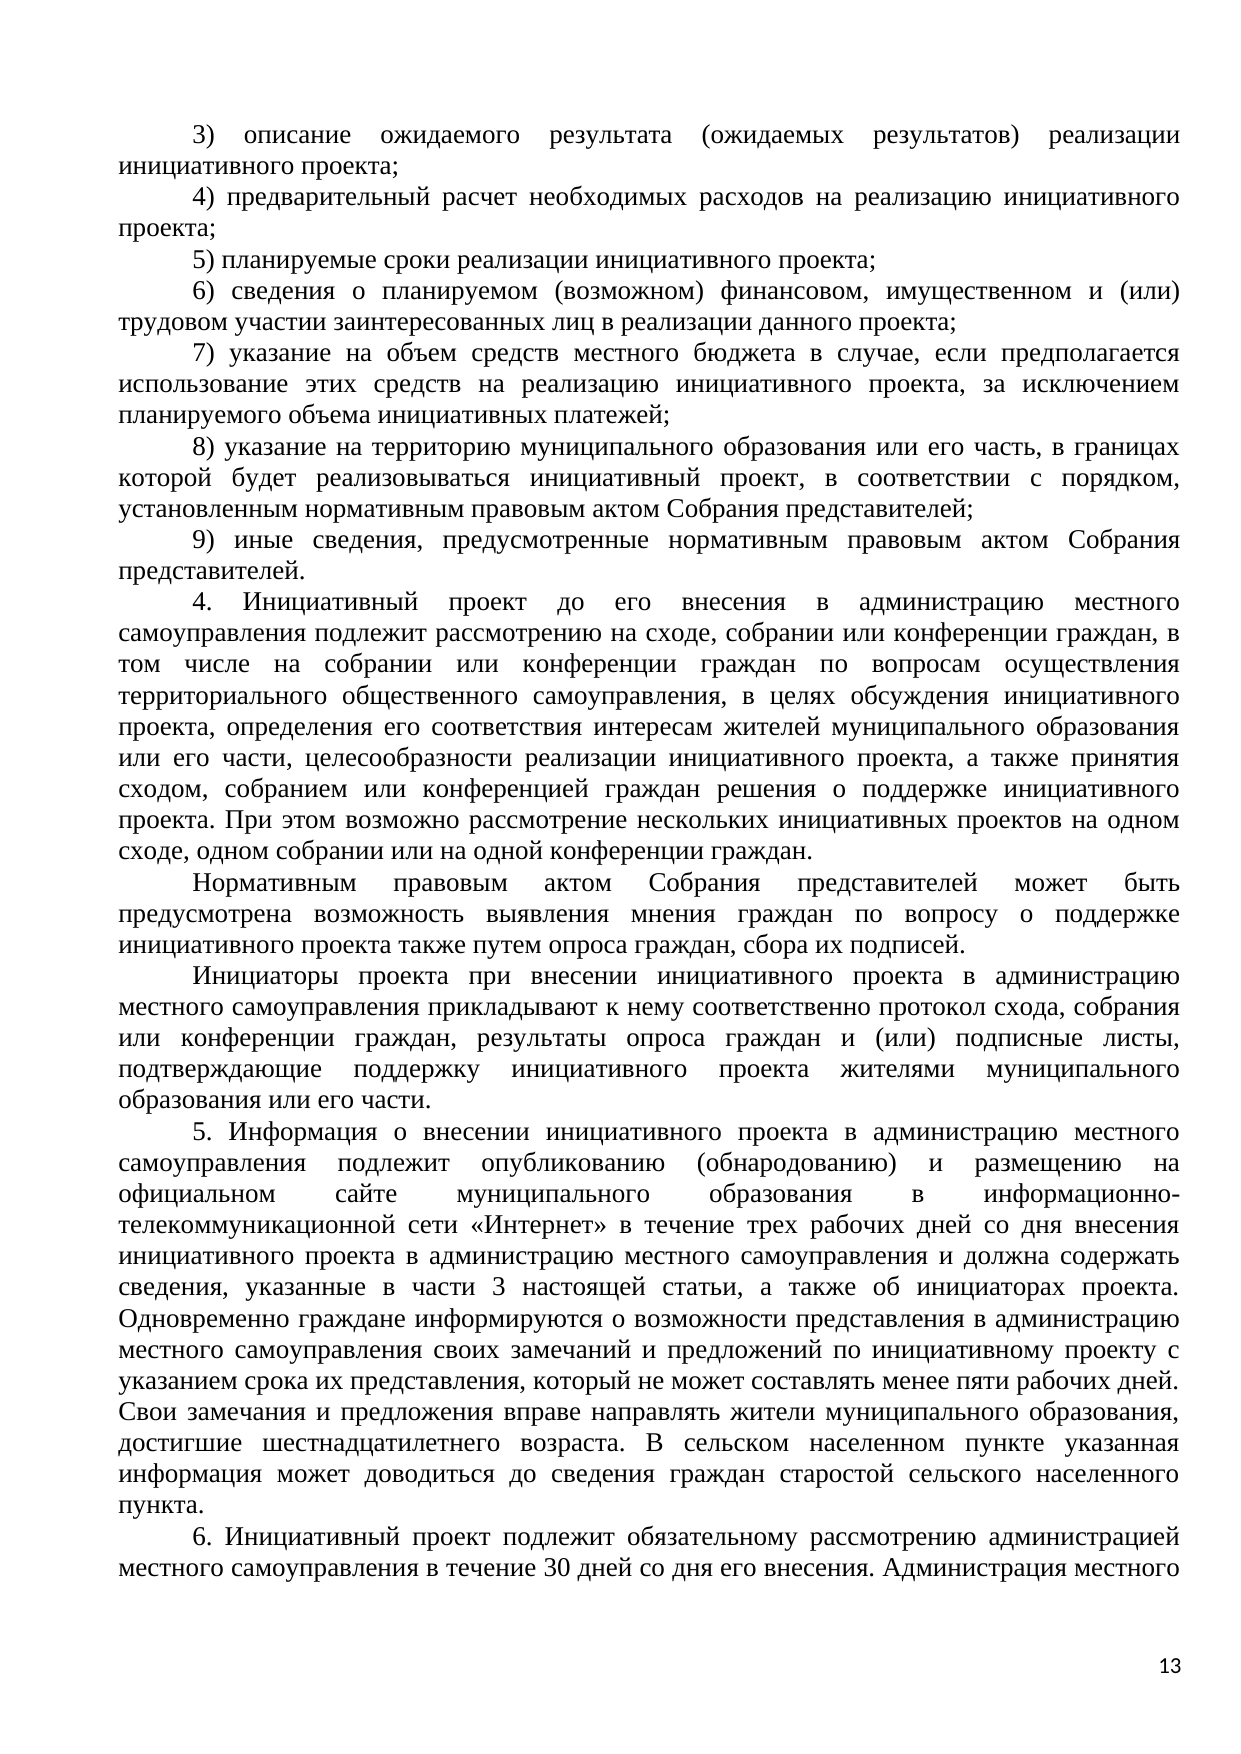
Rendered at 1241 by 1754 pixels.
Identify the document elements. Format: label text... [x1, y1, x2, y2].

text Нормативным правовым актом Собрания представителей может быть предусмотрена возможность выявления мнения граждан по вопросу о поддержке инициативного проекта также путем опроса граждан, сбора их подписей. [118, 866, 1181, 959]
text 8) указание на территорию муниципального образования или его часть, в границах которой будет реализовываться инициативный проект, в соответствии с порядком, установленным нормативным правовым актом Собрания представителей; [118, 429, 1181, 523]
text 4) предварительный расчет необходимых расходов на реализацию инициативного проекта; [118, 180, 1181, 243]
text 3) описание ожидаемого результата (ожидаемых результатов) реализации инициативного проекта; [118, 118, 1181, 180]
text Инициаторы проекта при внесении инициативного проекта в администрацию местного самоуправления прикладывают к нему соответственно протокол схода, собрания или конференции граждан, результаты опроса граждан и (или) подписные листы, подтверждающие поддержку инициативного проекта жителями муниципального образования или его части. [118, 959, 1181, 1115]
text 6) сведения о планируемом (возможном) финансовом, имущественном и (или) трудовом участии заинтересованных лиц в реализации данного проекта; [118, 274, 1181, 336]
text 7) указание на объем средств местного бюджета в случае, если предполагается использование этих средств на реализацию инициативного проекта, за исключением планируемого объема инициативных платежей; [118, 336, 1181, 429]
text 4. Инициативный проект до его внесения в администрацию местного самоуправления подлежит рассмотрению на сходе, собрании или конференции граждан, в том числе на собрании или конференции граждан по вопросам осуществления территориального общественного самоуправления, в целях обсуждения инициативного проекта, определения его соответствия интересам жителей муниципального образования или его части, целесообразности реализации инициативного проекта, а также принятия сходом, собранием или конференцией граждан решения о поддержке инициативного проекта. При этом возможно рассмотрение нескольких инициативных проектов на одном сходе, одном собрании или на одной конференции граждан. [118, 585, 1181, 866]
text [118, 1520, 1181, 1582]
text 9) иные сведения, предусмотренные нормативным правовым актом Собрания представителей. [118, 523, 1181, 585]
text 5. Информация о внесении инициативного проекта в администрацию местного самоуправления подлежит опубликованию (обнародованию) и размещению на официальном сайте муниципального образования в информационно-телекоммуникационной сети «Интернет» в течение трех рабочих дней со дня внесения инициативного проекта в администрацию местного самоуправления и должна содержать сведения, указанные в части 3 настоящей статьи, а также об инициаторах проекта. Одновременно граждане информируются о возможности представления в администрацию местного самоуправления своих замечаний и предложений по инициативному проекту с указанием срока их представления, который не может составлять менее пяти рабочих дней. Свои замечания и предложения вправе направлять жители муниципального образования, достигшие шестнадцатилетнего возраста. В сельском населенном пункте указанная информация может доводиться до сведения граждан старостой сельского населенного пункта. [118, 1115, 1181, 1520]
text 5) планируемые сроки реализации инициативного проекта; [118, 243, 1181, 274]
